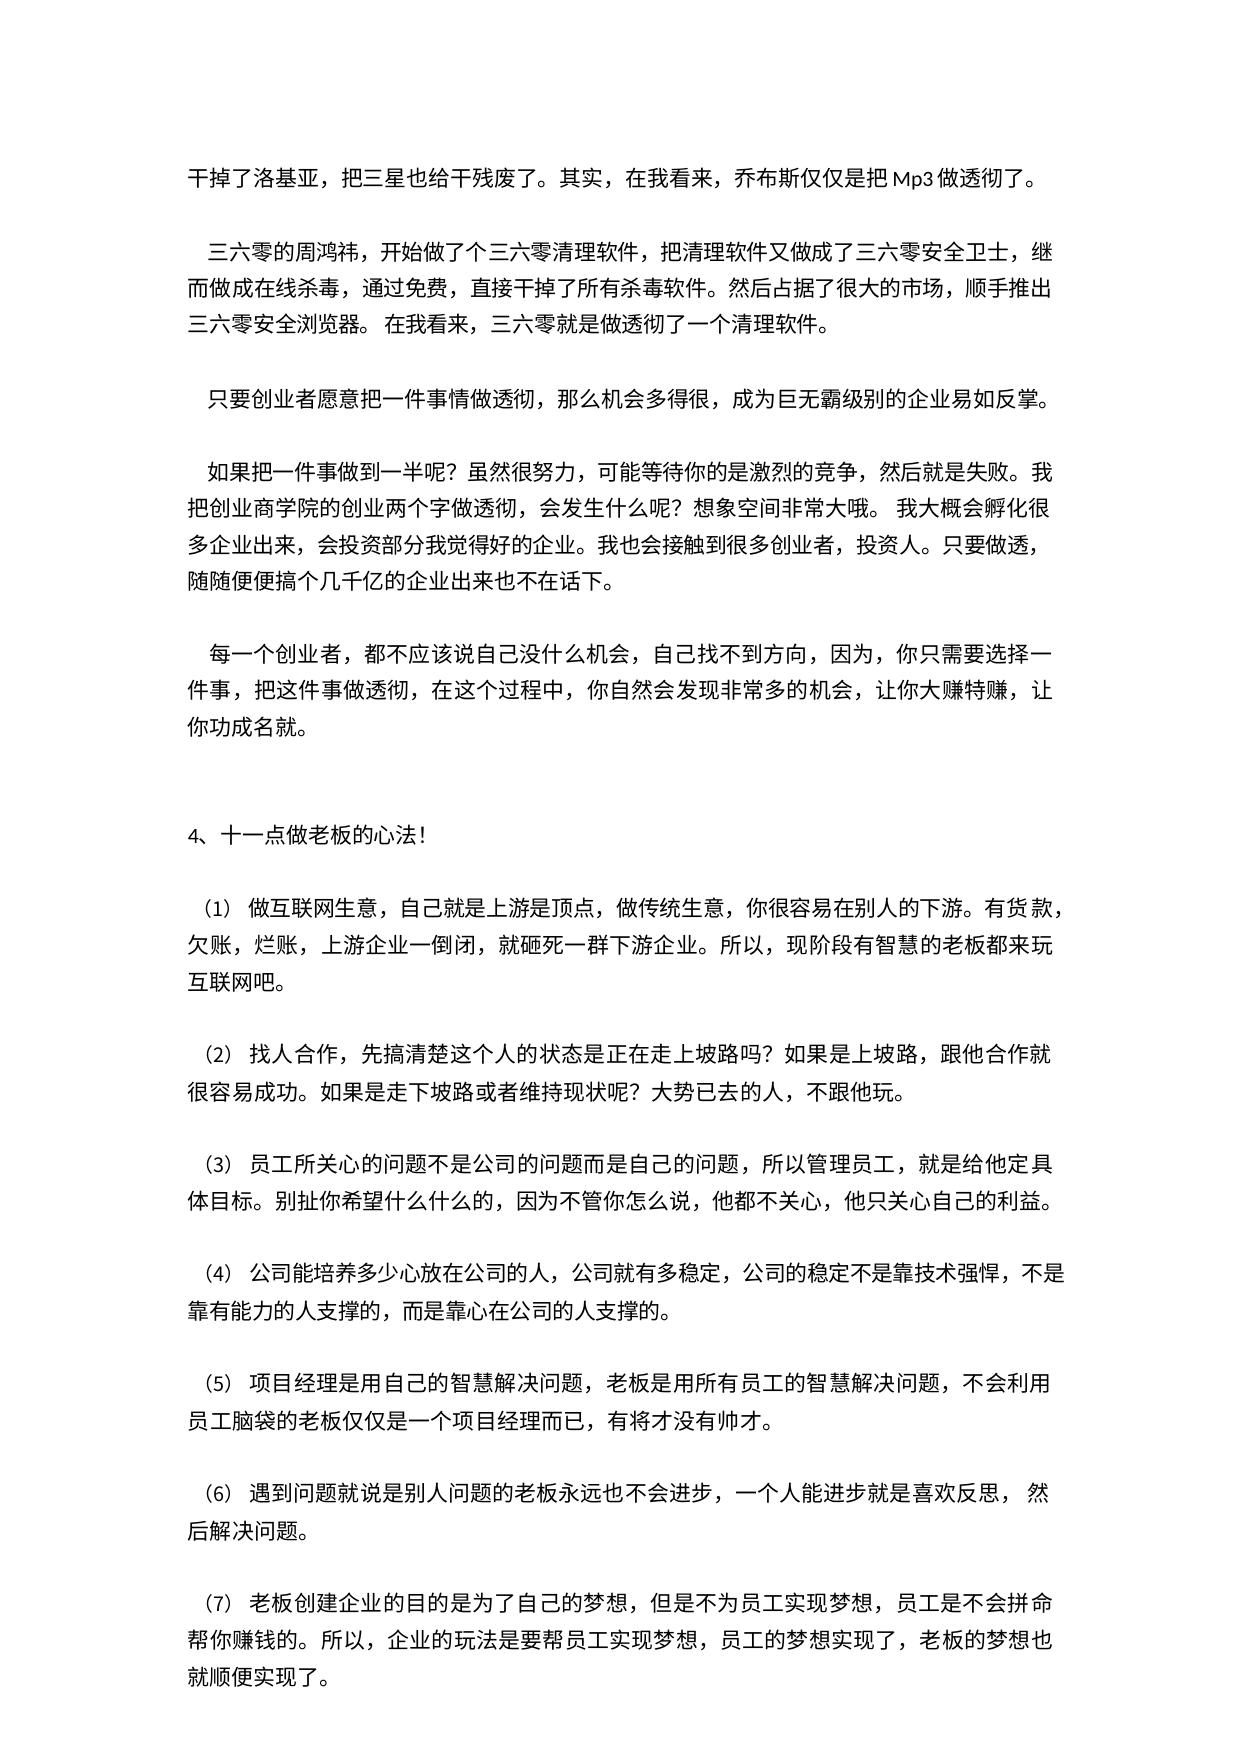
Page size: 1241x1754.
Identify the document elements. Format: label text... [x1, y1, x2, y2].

list 做互联网生意，自己就是上游是顶点，做传统生意，你很容易在别人的下游。有货款，欠账，烂账，上游企业一倒闭，就砸死一群下游企业。所以，现阶段有智慧的老板都来玩互联网吧。 [188, 891, 1053, 997]
list 老板创建企业的目的是为了自己的梦想，但是不为员工实现梦想，员工是不会拼命帮你赚钱的。所以，企业的玩法是要帮员工实现梦想，员工的梦想实现了，老板的梦想也就顺便实现了。 [188, 1586, 1053, 1691]
text 只要创业者愿意把一件事情做透彻，那么机会多得很，成为巨无霸级别的企业易如反掌。 [207, 382, 1086, 413]
text 如果把一件事做到一半呢？虽然很努力，可能等待你的是激烈的竞争，然后就是失败。我把创业商学院的创业两个字做透彻，会发生什么呢？想象空间非常大哦。 我大概会孵化很多企业出来，会投资部分我觉得好的企业。我也会接触到很多创业者，投资人。只要做透， 随随便便搞个几千亿的企业出来也不在话下。 [188, 455, 1053, 596]
text 三六零的周鸿祎，开始做了个三六零清理软件，把清理软件又做成了三六零安全卫士，继而做成在线杀毒，通过免费，直接干掉了所有杀毒软件。然后占据了很大的市场，顺手推出三六零安全浏览器。 在我看来，三六零就是做透彻了一个清理软件。 [188, 234, 1053, 339]
list 公司能培养多少心放在公司的人，公司就有多稳定，公司的稳定不是靠技术强悍，不是靠有能力的人支撑的，而是靠心在公司的人支撑的。 [188, 1256, 1075, 1325]
text 每一个创业者，都不应该说自己没什么机会，自己找不到方向，因为，你只需要选择一件事，把这件事做透彻，在这个过程中，你自然会发现非常多的机会，让你大赚特赚，让你功成名就。 [188, 637, 1053, 741]
text 干掉了洛基亚，把三星也给干残废了。其实，在我看来，乔布斯仅仅是把Mp3做透彻了。 [188, 161, 1086, 193]
list 找人合作，先搞清楚这个人的状态是正在走上坡路吗？如果是上坡路，跟他合作就很容易成功。如果是走下坡路或者维持现状呢？大势已去的人，不跟他玩。 [188, 1037, 1052, 1107]
list 项目经理是用自己的智慧解决问题，老板是用所有员工的智慧解决问题，不会利用员工脑袋的老板仅仅是一个项目经理而已，有将才没有帅才。 [188, 1366, 1052, 1435]
list 员工所关心的问题不是公司的问题而是自己的问题，所以管理员工，就是给他定具体目标。别扯你希望什么什么的，因为不管你怎么说，他都不关心，他只关心自己的利益。 [188, 1147, 1053, 1216]
text 4、十一点做老板的心法！ [188, 818, 1086, 850]
list 遇到问题就说是别人问题的老板永远也不会进步，一个人能进步就是喜欢反思， 然后解决问题。 [188, 1476, 1052, 1545]
